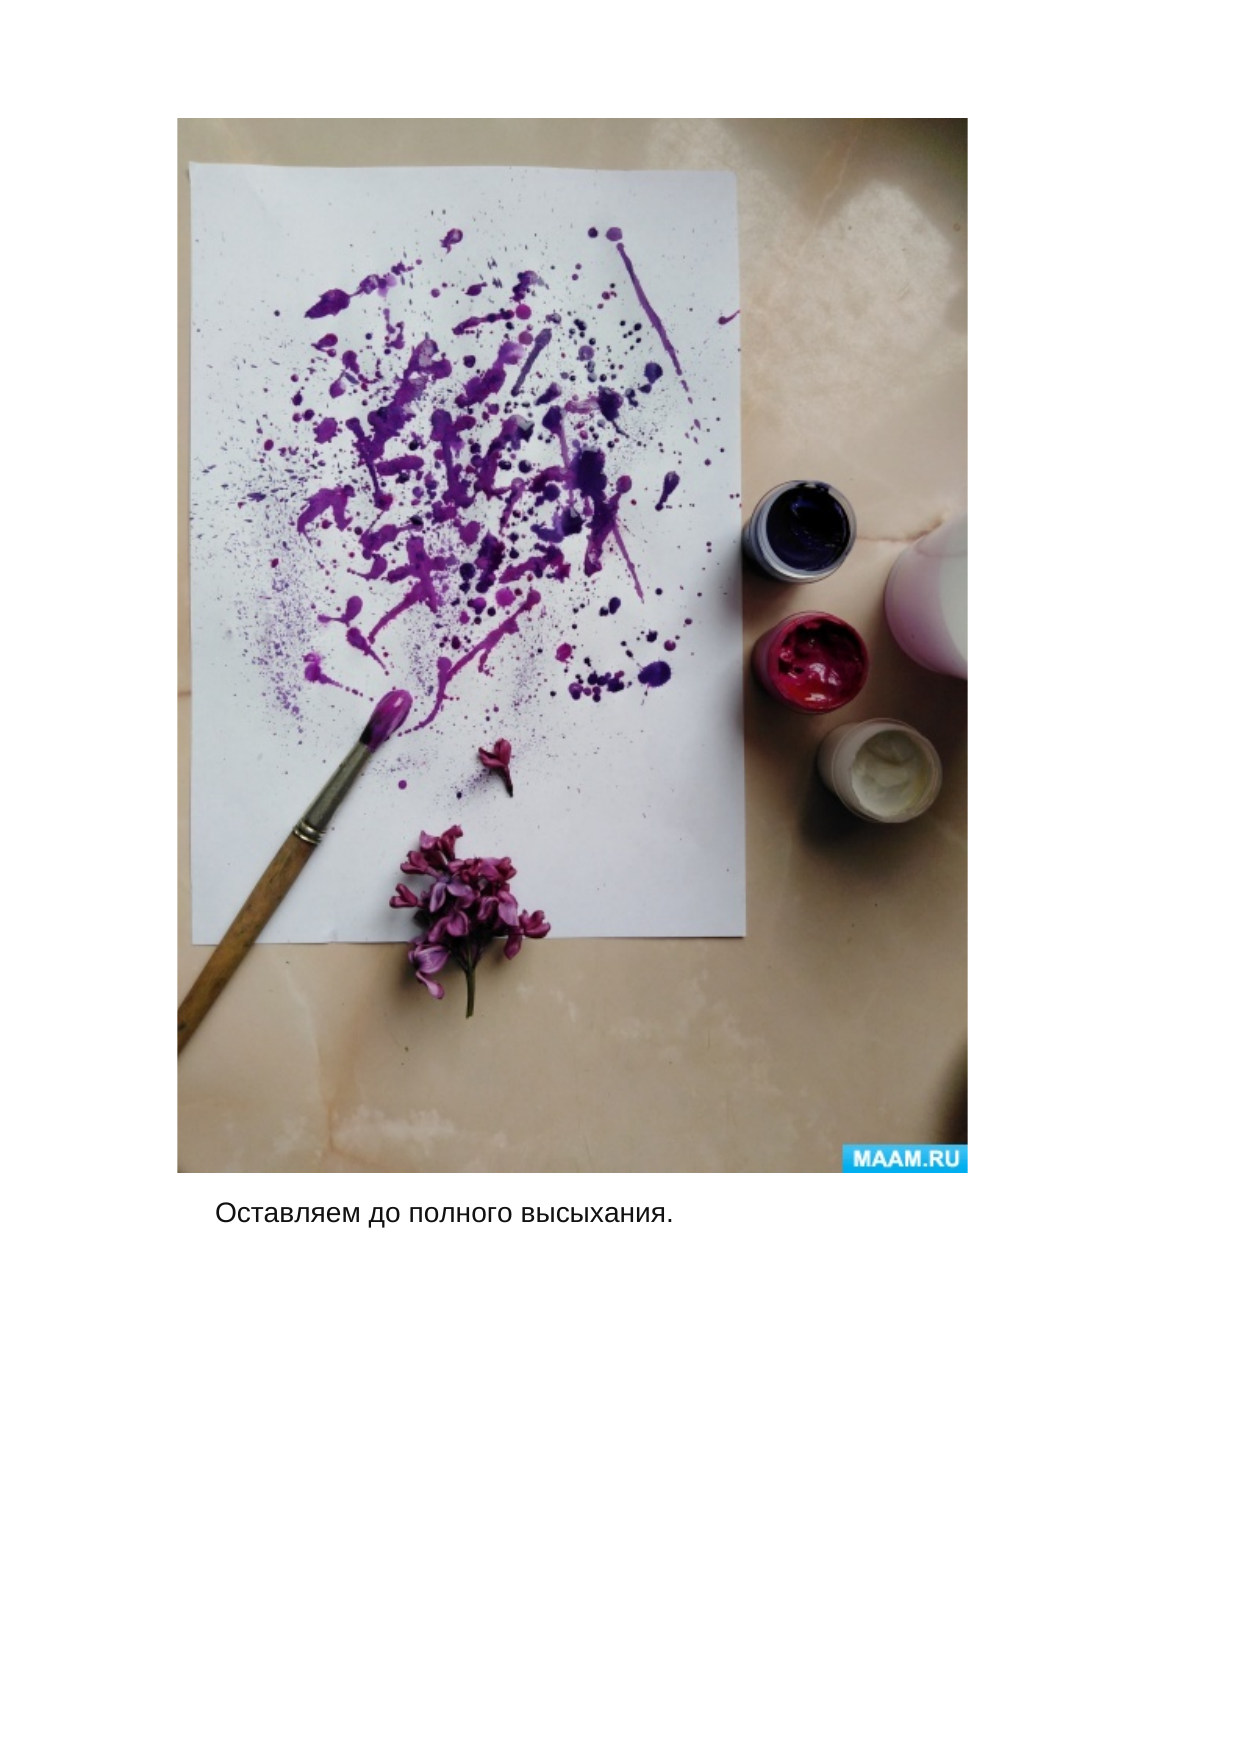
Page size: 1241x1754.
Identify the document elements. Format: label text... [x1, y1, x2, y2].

picture [177, 118, 968, 1173]
text Оставляем до полного высыхания. [177, 1196, 1152, 1229]
